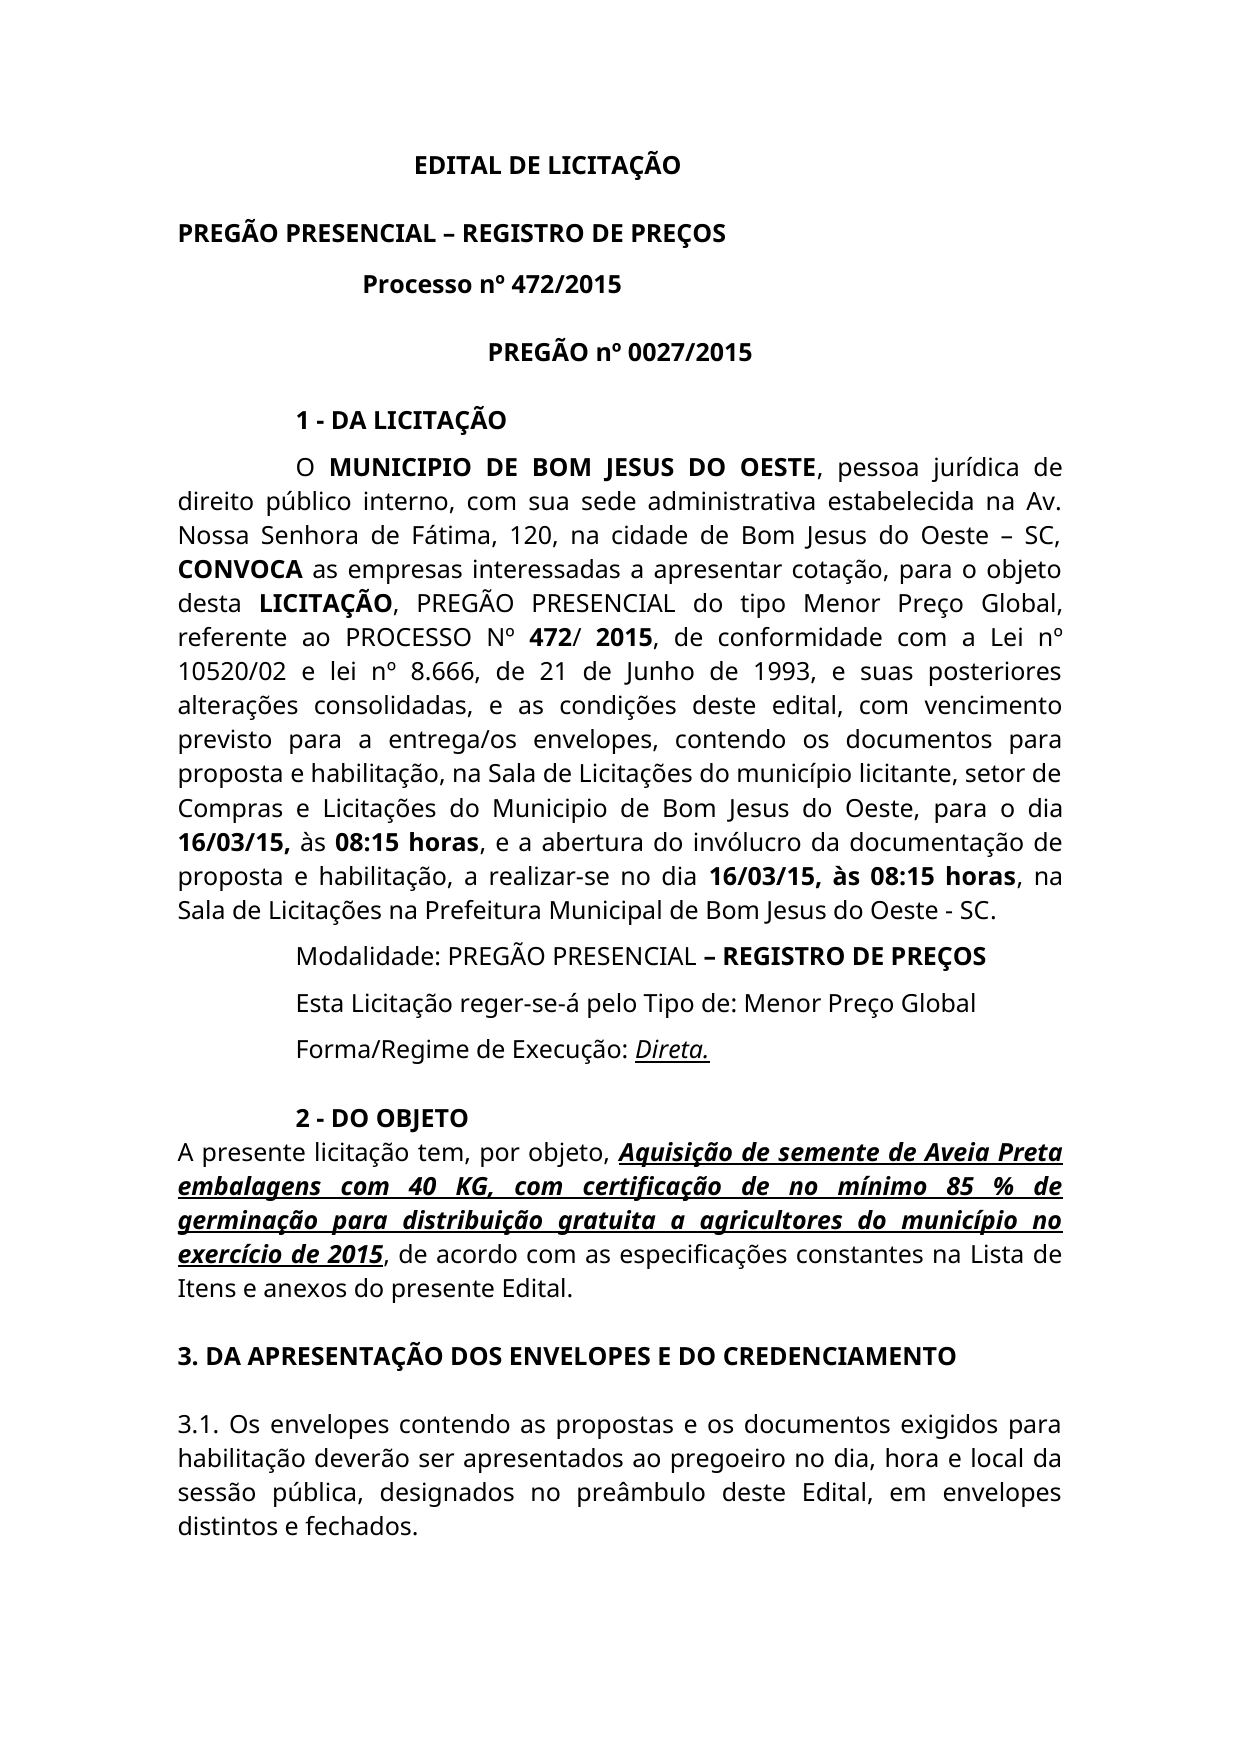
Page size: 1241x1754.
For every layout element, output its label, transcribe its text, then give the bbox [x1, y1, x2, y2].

text EDITAL DE LICITAÇÃO [177, 148, 1063, 182]
text Esta Licitação reger-se-á pelo Tipo de: Menor Preço Global [177, 986, 1063, 1019]
text 3.1. Os envelopes contendo as propostas e os documentos exigidos para habilitação deverão ser apresentados ao pregoeiro no dia, hora e local da sessão pública, designados no preâmbulo deste Edital, em envelopes distintos e fechados. [177, 1407, 1063, 1543]
text 1 - DA LICITAÇÃO [177, 403, 1063, 437]
text 3. DA APRESENTAÇÃO DOS ENVELOPES E DO CREDENCIAMENTO [177, 1339, 1063, 1373]
text Forma/Regime de Execução: Direta. [177, 1032, 1063, 1066]
text A presente licitação tem, por objeto, Aquisição de semente de Aveia Preta embalagens com 40 KG, com certificação de no mínimo 85 % de germinação para distribuição gratuita a agricultores do município no exercício de 2015, de acordo com as especificações constantes na Lista de Itens e anexos do presente Edital. [177, 1233, 1063, 1304]
text O MUNICIPIO DE BOM JESUS DO OESTE, pessoa jurídica de direito público interno, com sua sede administrativa estabelecida na Av. Nossa Senhora de Fátima, 120, na cidade de Bom Jesus do Oeste – SC, CONVOCA as empresas interessadas a apresentar cotação, para o objeto desta LICITAÇÃO, PREGÃO PRESENCIAL do tipo Menor Preço Global, referente ao processo nº 472/ 2015, de conformidade com a Lei nº 10520/02 e lei nº 8.666, de 21 de Junho de 1993, e suas posteriores alterações consolidadas, e as condições deste edital, com vencimento previsto para a entrega/os envelopes, contendo os documentos para proposta e habilitação, na Sala de Licitações do município licitante, setor de Compras e Licitações do Municipio de Bom Jesus do Oeste, para o dia 16/03/15, às 08:15 horas, e a abertura do invólucro da documentação de proposta e habilitação, a realizar-se no dia 16/03/15, às 08:15 horas, na Sala de Licitações na Prefeitura Municipal de Bom Jesus do Oeste - SC. [177, 449, 1063, 926]
text Modalidade: PREGÃO PRESENCIAL – REGISTRO DE PREÇOS [177, 939, 1063, 973]
text PREGÃO nº 0027/2015 [177, 335, 1063, 369]
text A presente licitação tem, por objeto, Aquisição de semente de Aveia Preta embalagens com 40 KG, com certificação de no mínimo 85 % de germinação para distribuição gratuita a agricultores do município no exercício de 2015, de acordo com as especificações constantes na Lista de Itens e anexos do presente Edital. [177, 1134, 1063, 1197]
text PREGÃO PRESENCIAL – REGISTRO DE PREÇOS [177, 216, 1063, 250]
text Processo nº 472/2015 [177, 267, 1063, 301]
text A presente licitação tem, por objeto, Aquisição de semente de Aveia Preta embalagens com 40 KG, com certificação de no mínimo 85 % de germinação para distribuição gratuita a agricultores do município no exercício de 2015, de acordo com as especificações constantes na Lista de Itens e anexos do presente Edital. [177, 1198, 1063, 1231]
text 2 - DO OBJETO [177, 1100, 1063, 1134]
